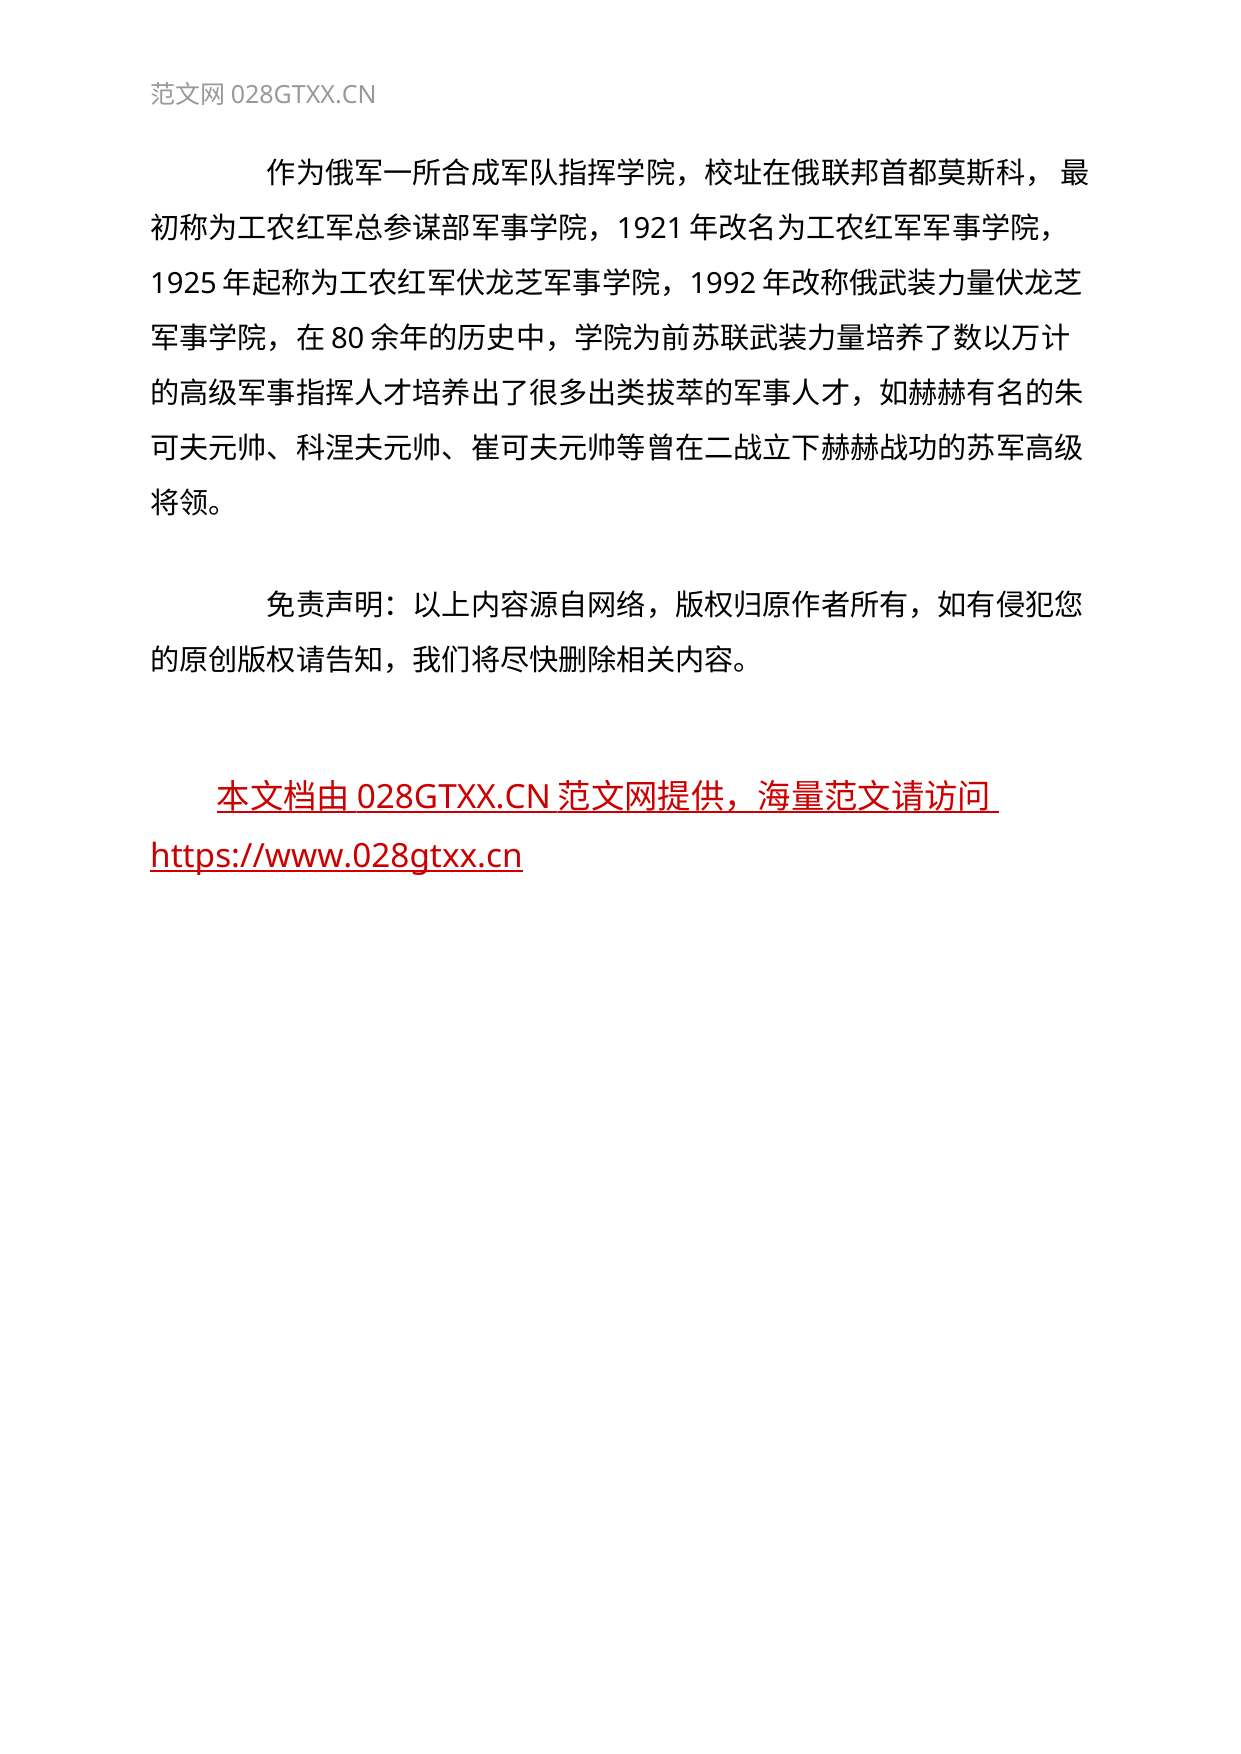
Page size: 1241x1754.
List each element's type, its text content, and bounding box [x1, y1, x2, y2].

text 作为俄军一所合成军队指挥学院，校址在俄联邦首都莫斯科， 最初称为工农红军总参谋部军事学院，1921年改名为工农红军军事学院，1925年起称为工农红军伏龙芝军事学院，1992年改称俄武装力量伏龙芝军事学院，在80余年的历史中，学院为前苏联武装力量培养了数以万计的高级军事指挥人才培养出了很多出类拔萃的军事人才，如赫赫有名的朱可夫元帅、科涅夫元帅、崔可夫元帅等曾在二战立下赫赫战功的苏军高级将领。 [150, 150, 1090, 522]
text 免责声明：以上内容源自网络，版权归原作者所有，如有侵犯您的原创版权请告知，我们将尽快删除相关内容。 [150, 581, 1090, 679]
text 本文档由028GTXX.CN范文网提供，海量范文请访问 https://www.028gtxx.cn [150, 769, 1090, 877]
